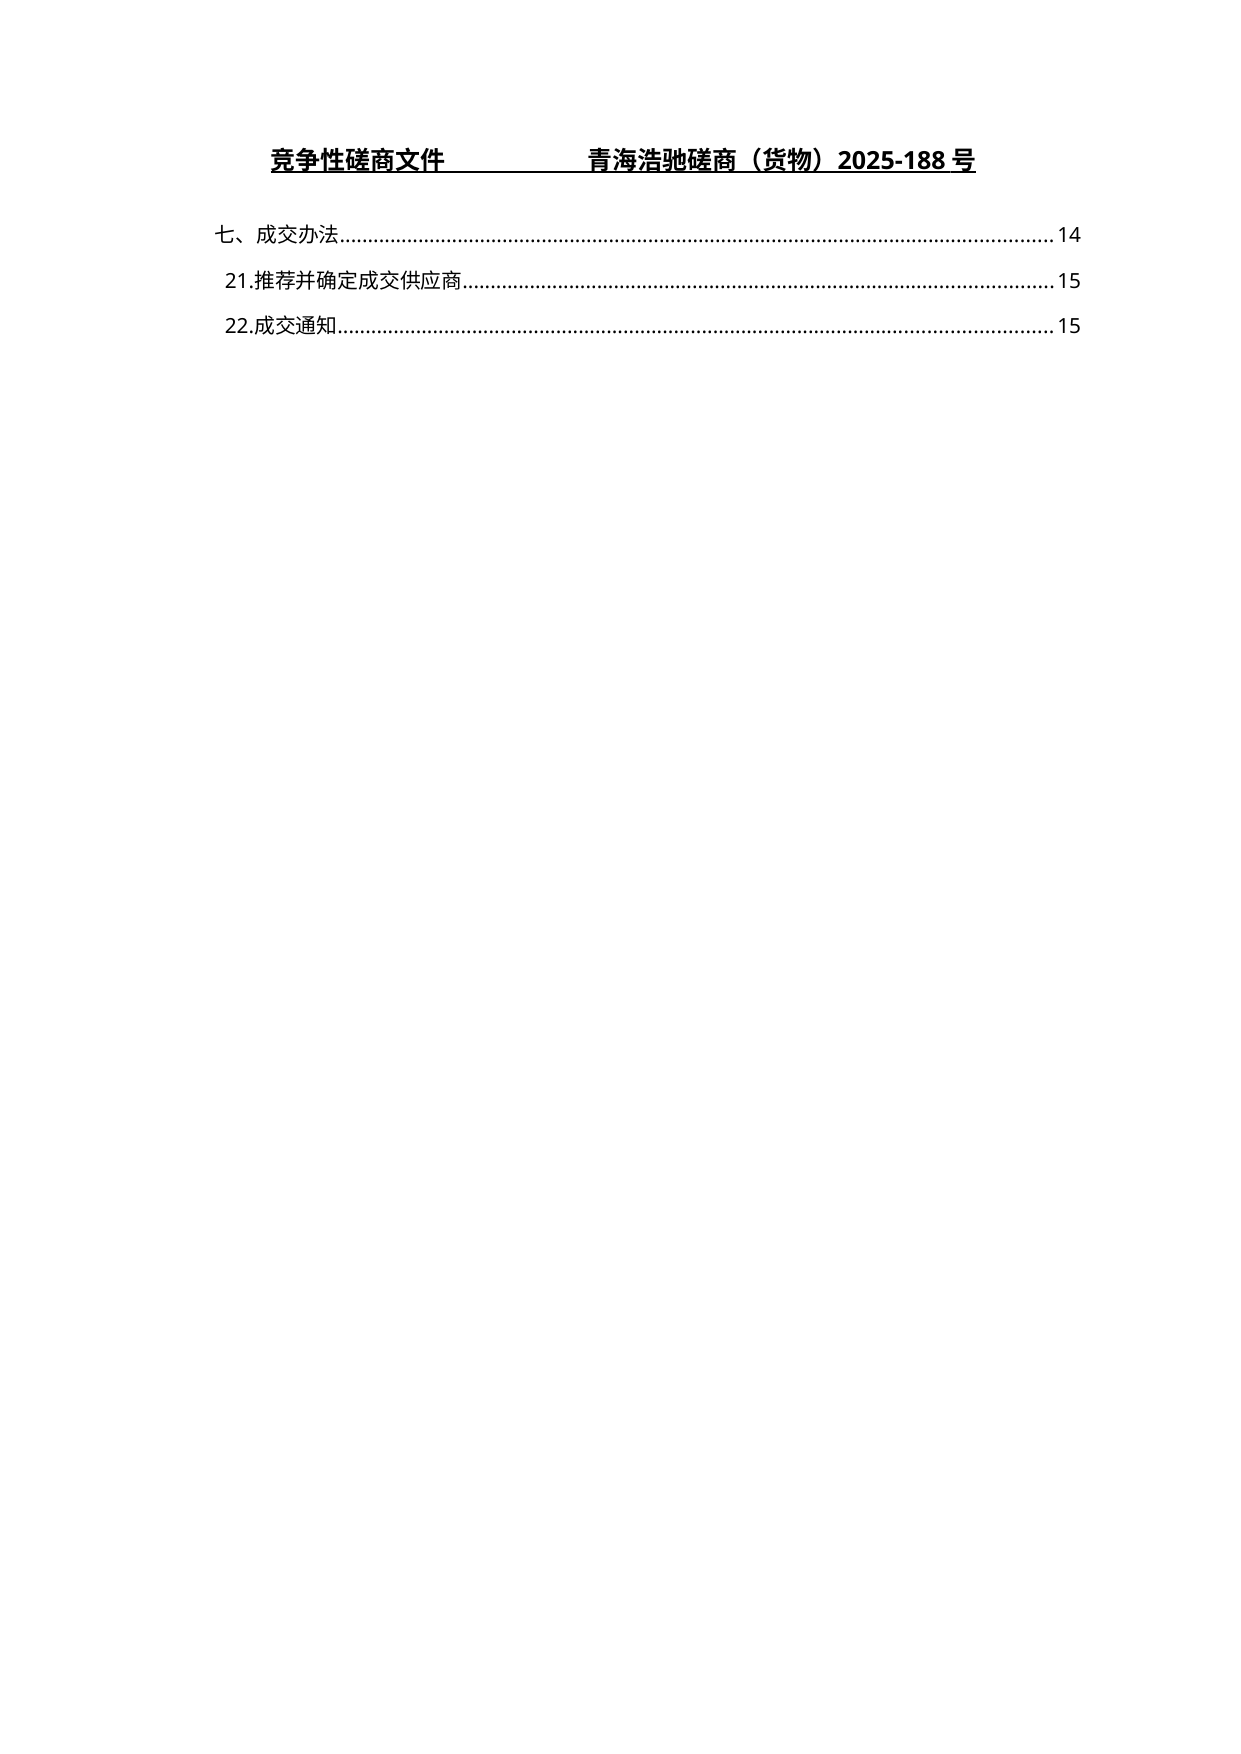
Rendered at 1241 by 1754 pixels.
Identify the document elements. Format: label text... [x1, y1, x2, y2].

text 21.推荐并确定成交供应商 15 [216, 264, 1081, 294]
text 七、成交办法 14 [165, 218, 1081, 249]
text 22.成交通知 15 [216, 309, 1081, 340]
